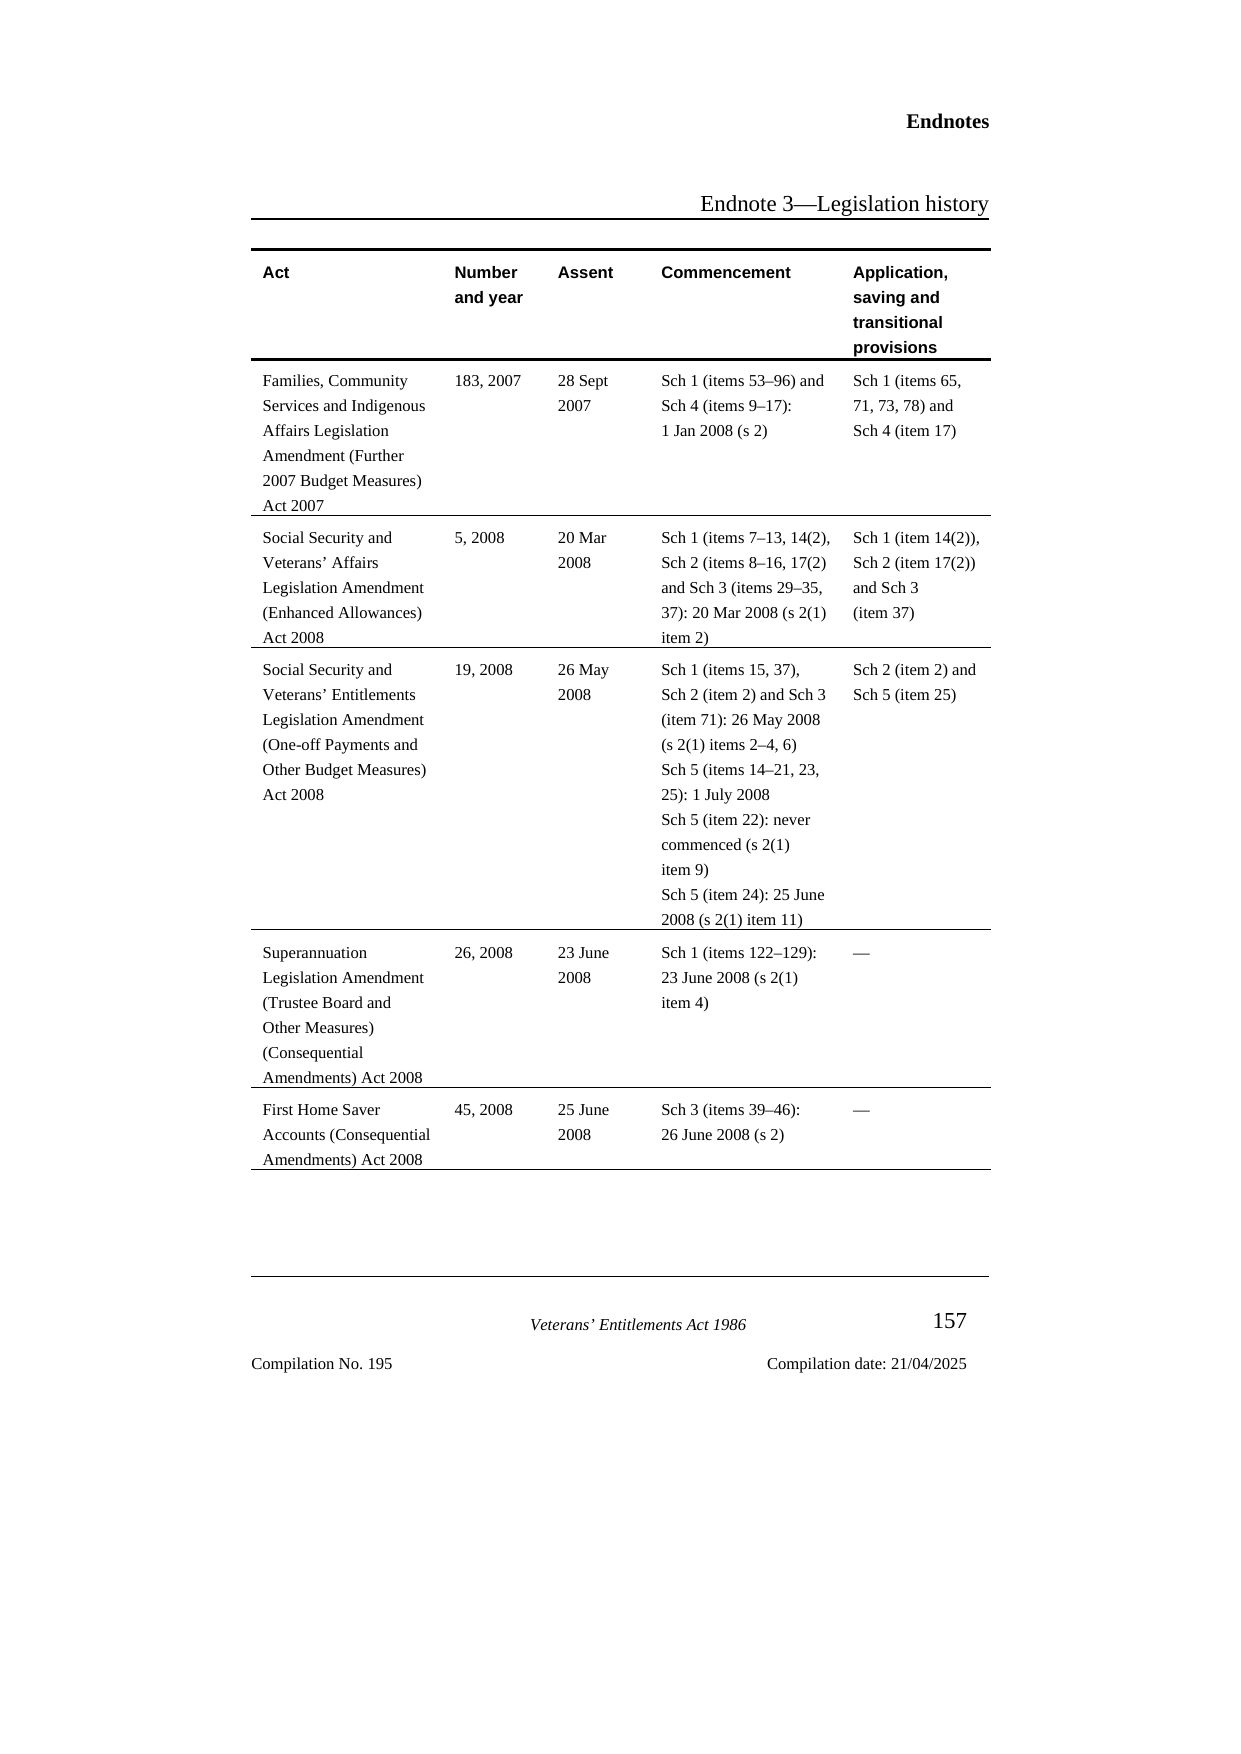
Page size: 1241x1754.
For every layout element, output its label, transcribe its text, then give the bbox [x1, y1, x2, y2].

table_header Act [251, 251, 443, 357]
table_header Commencement [650, 251, 842, 357]
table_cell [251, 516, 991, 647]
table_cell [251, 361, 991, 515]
table_header Number and year [443, 251, 546, 357]
table_header Assent [546, 251, 650, 357]
table_header Application, saving and transitional provisions [842, 251, 991, 357]
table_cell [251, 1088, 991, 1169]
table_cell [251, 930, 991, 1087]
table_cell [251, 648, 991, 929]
